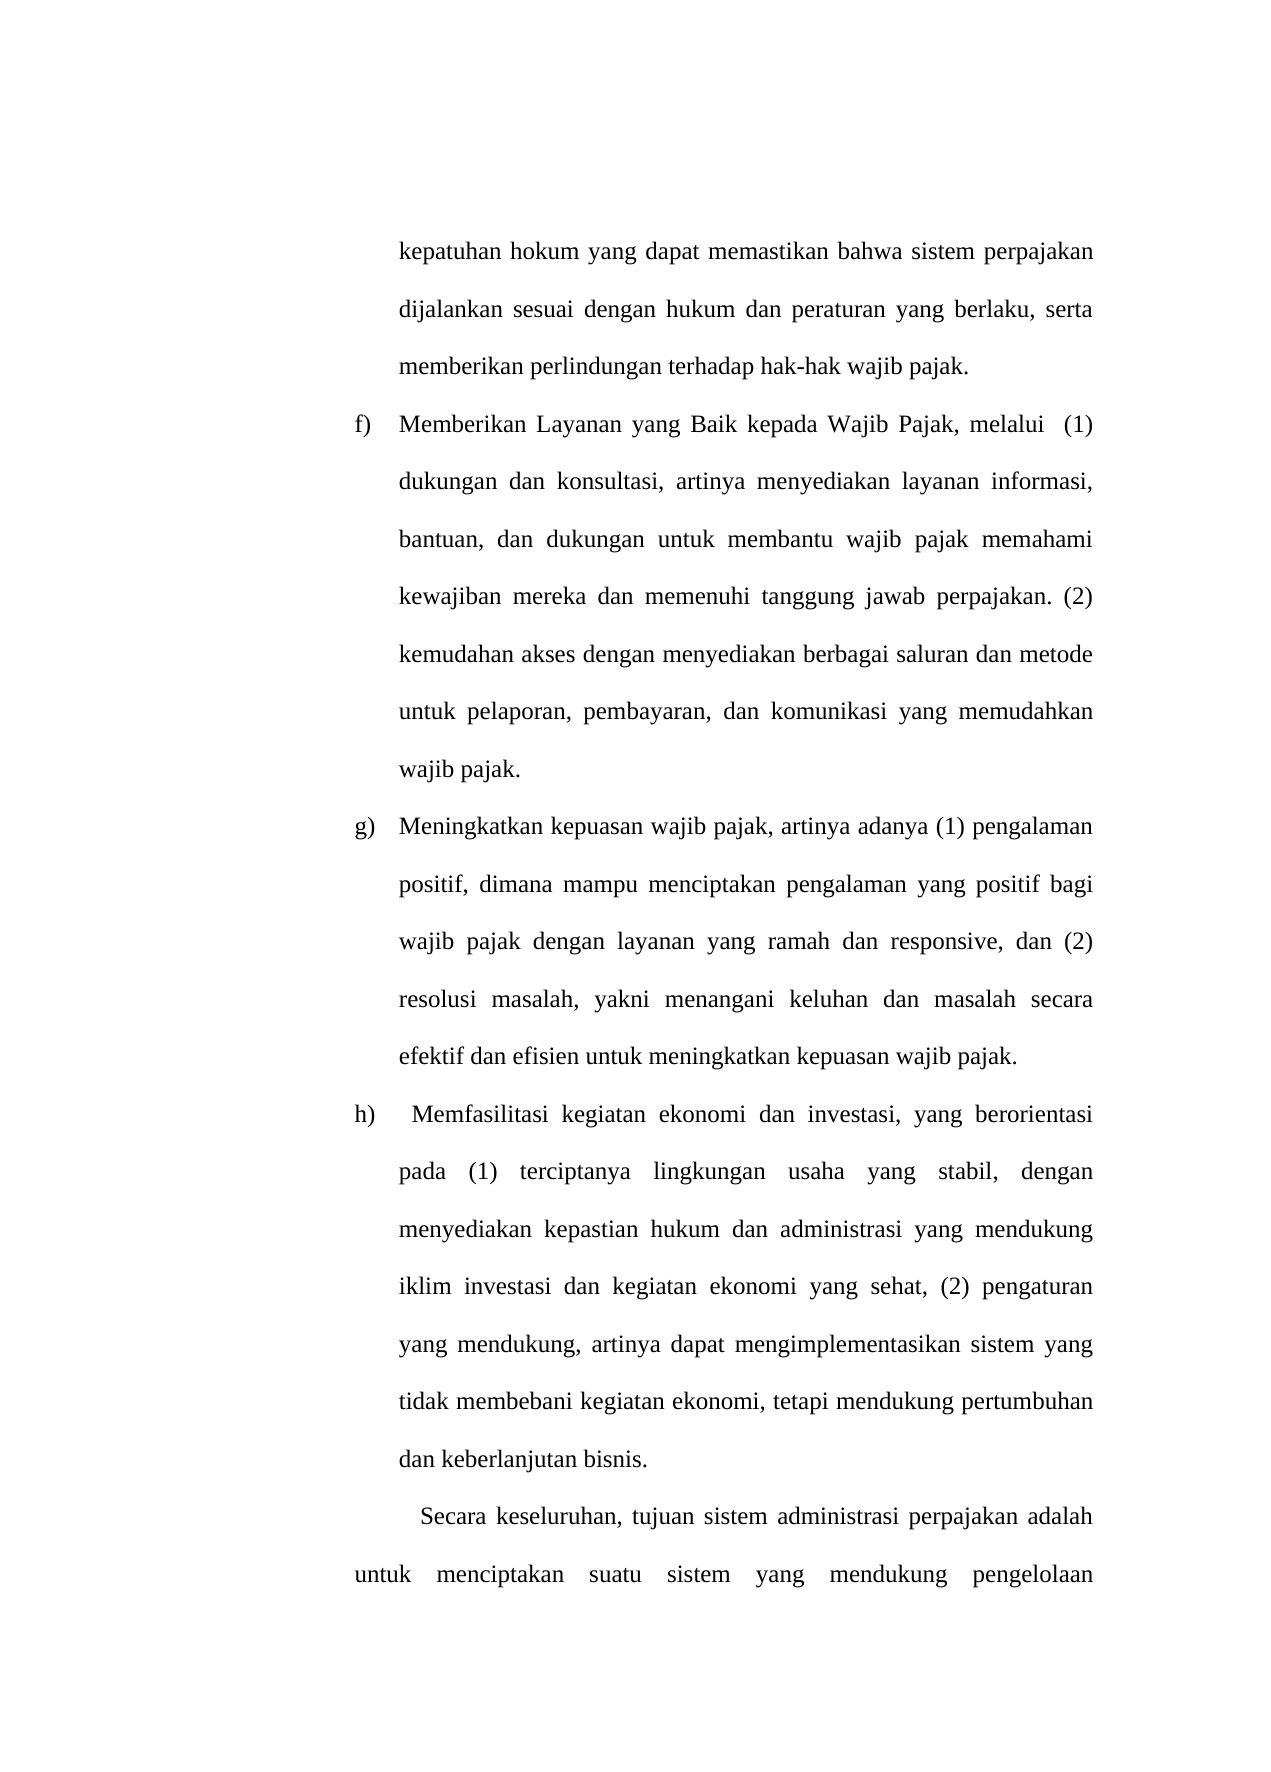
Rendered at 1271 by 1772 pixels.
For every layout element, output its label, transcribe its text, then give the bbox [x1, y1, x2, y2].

list Memberikan Layanan yang Baik kepada Wajib Pajak, melalui (1) dukungan dan konsultasi, artinya menyediakan layanan informasi, bantuan, dan dukungan untuk membantu wajib pajak memahami kewajiban mereka dan memenuhi tanggung jawab perpajakan. (2) kemudahan akses dengan menyediakan berbagai saluran dan metode untuk pelaporan, pembayaran, dan komunikasi yang memudahkan wajib pajak. [354, 581, 1094, 955]
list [354, 1271, 1094, 1530]
list Menjamin Transparansi dan Akuntabilitas, artinya (1) pelaporan terbuka dengan menyediakan laporan dan informasi yang transparan mengenai penerimaan dan penggunaan pajak kepada public, (2) kepatuhan hokum yang dapat memastikan bahwa sistem perpajakan dijalankan sesuai dengan hukum dan peraturan yang berlaku, serta memberikan perlindungan terhadap hak-hak wajib pajak. [354, 236, 1094, 552]
list Meningkatkan kepuasan wajib pajak, artinya adanya (1) pengalaman positif, dimana mampu menciptakan pengalaman yang positif bagi wajib pajak dengan layanan yang ramah dan responsive, dan (2) resolusi masalah, yakni menangani keluhan dan masalah secara efektif dan efisien untuk meningkatkan kepuasan wajib pajak. [354, 984, 1094, 1242]
